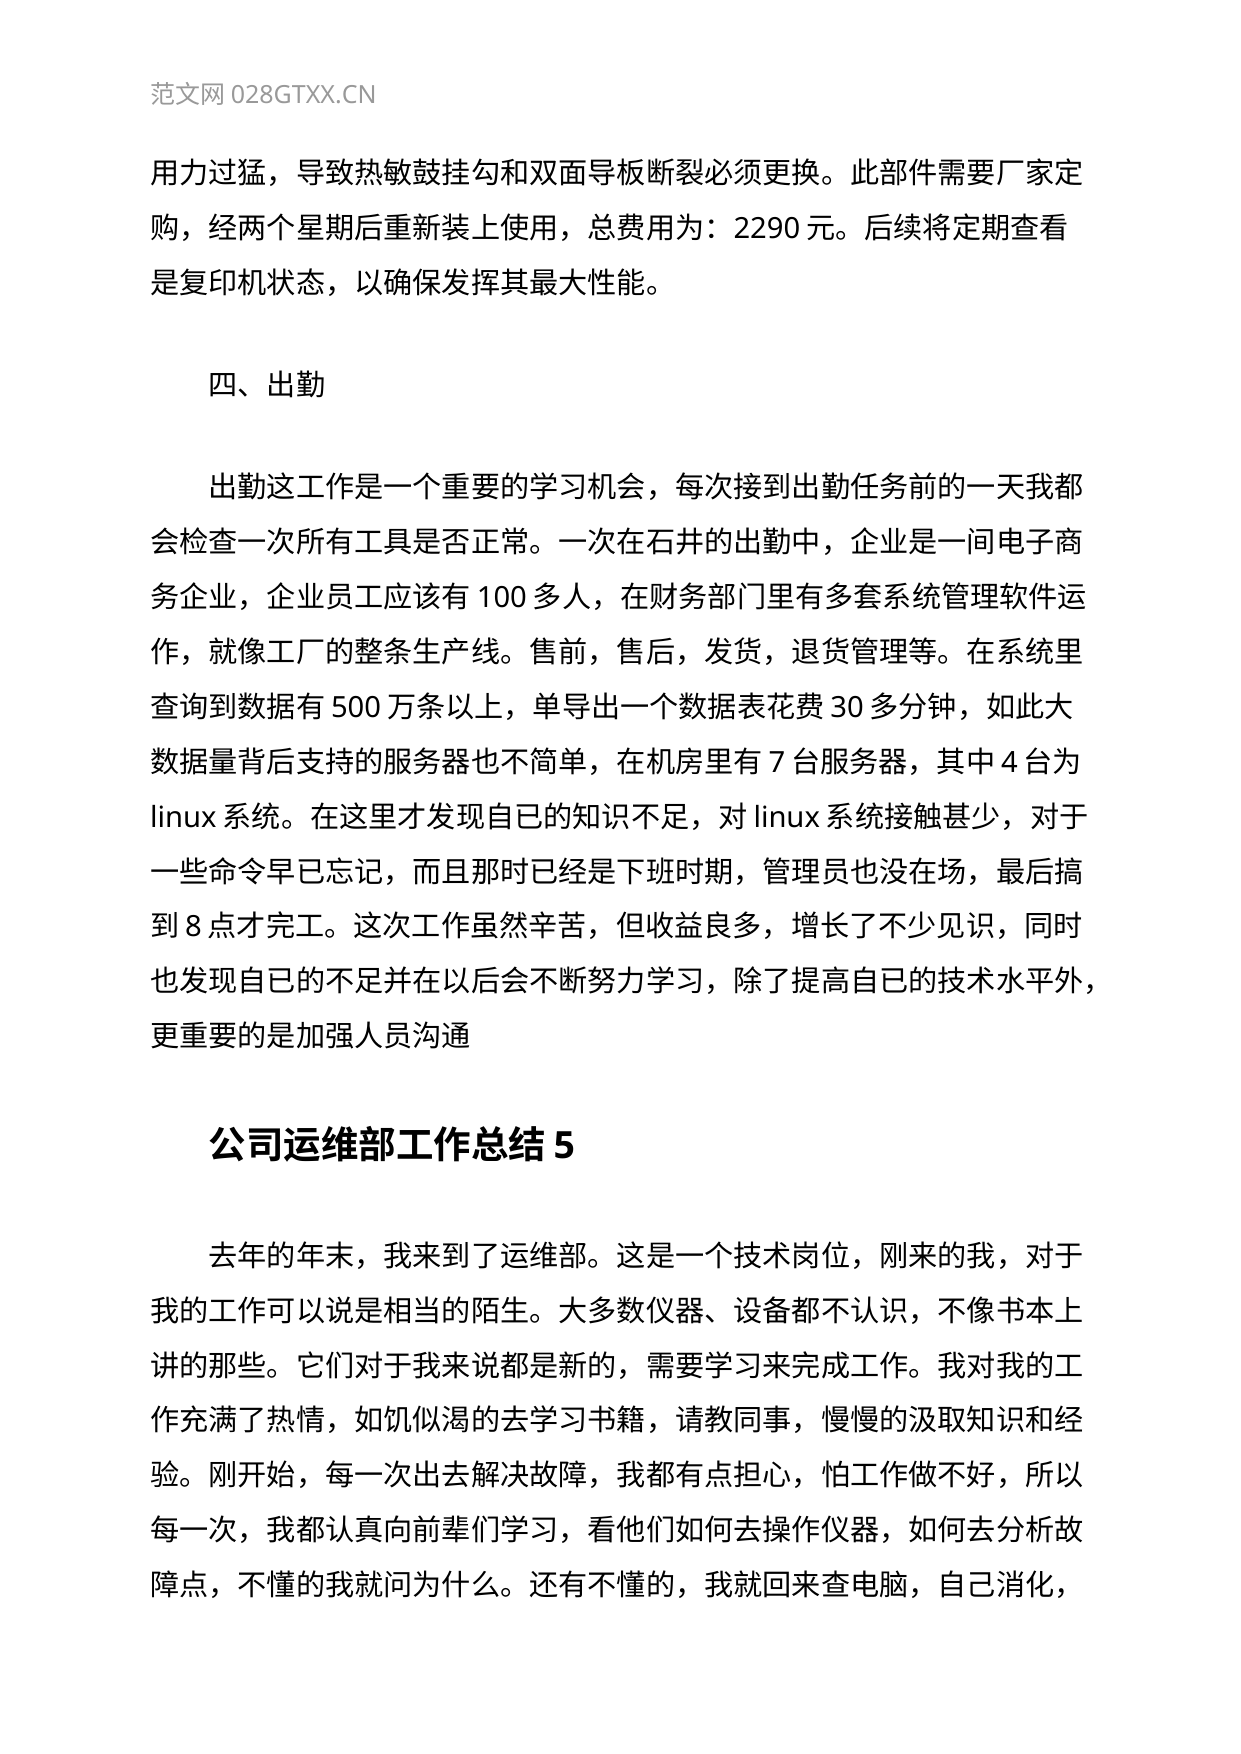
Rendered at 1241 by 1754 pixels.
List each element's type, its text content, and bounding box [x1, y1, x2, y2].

text 公司运维部工作总结5 [150, 1115, 1090, 1169]
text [150, 150, 1090, 302]
text 四、出勤 [150, 362, 1090, 404]
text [150, 1232, 1090, 1604]
text 出勤这工作是一个重要的学习机会，每次接到出勤任务前的一天我都会检查一次所有工具是否正常。一次在石井的出勤中，企业是一间电子商务企业，企业员工应该有100多人，在财务部门里有多套系统管理软件运作，就像工厂的整条生产线。售前，售后，发货，退货管理等。在系统里查询到数据有500万条以上，单导出一个数据表花费30多分钟，如此大数据量背后支持的服务器也不简单，在机房里有7台服务器，其中4台为linux系统。在这里才发现自已的知识不足，对linux系统接触甚少，对于一些命令早已忘记，而且那时已经是下班时期，管理员也没在场，最后搞到8点才完工。这次工作虽然辛苦，但收益良多，增长了不少见识，同时也发现自已的不足并在以后会不断努力学习，除了提高自已的技术水平外，更重要的是加强人员沟通 [150, 463, 1090, 1055]
